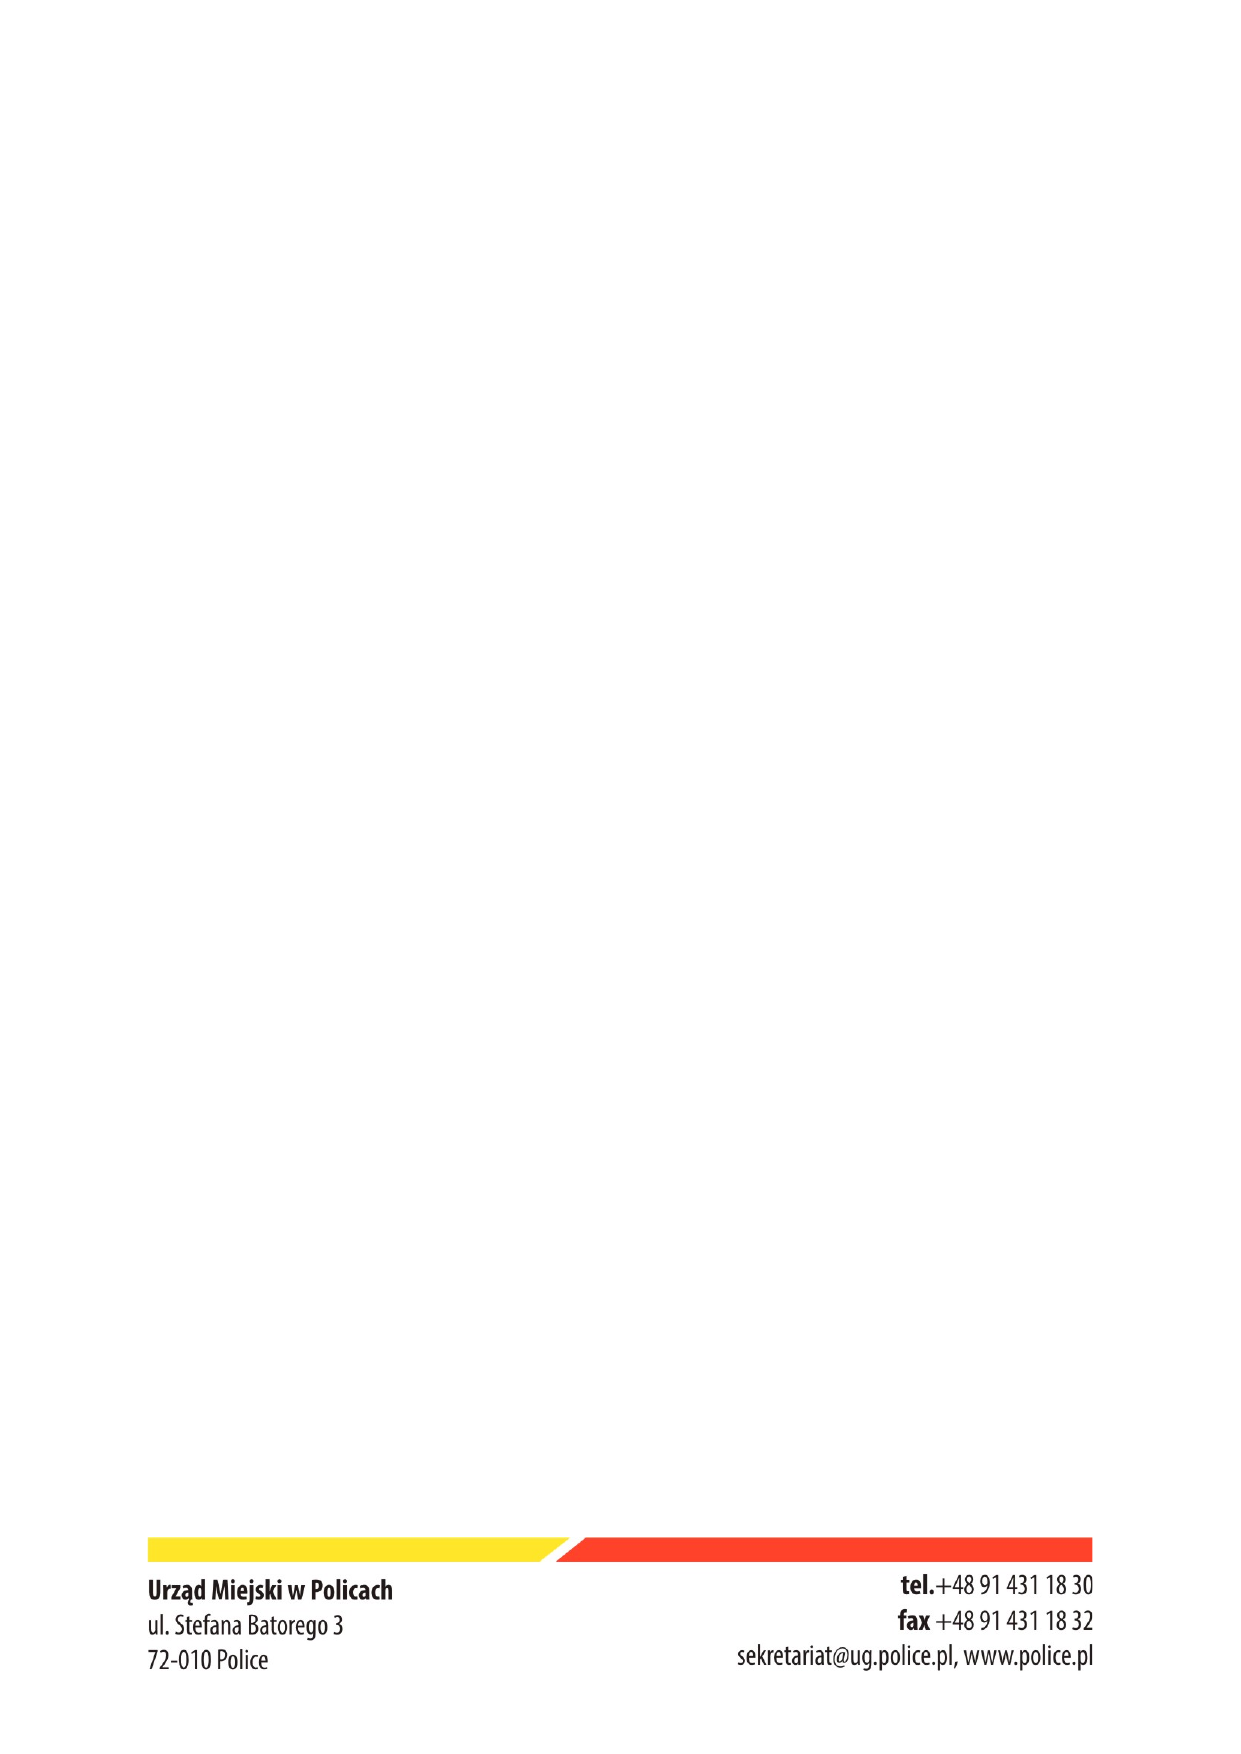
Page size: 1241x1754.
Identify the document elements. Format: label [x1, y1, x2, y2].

picture [147, 1537, 1093, 1681]
